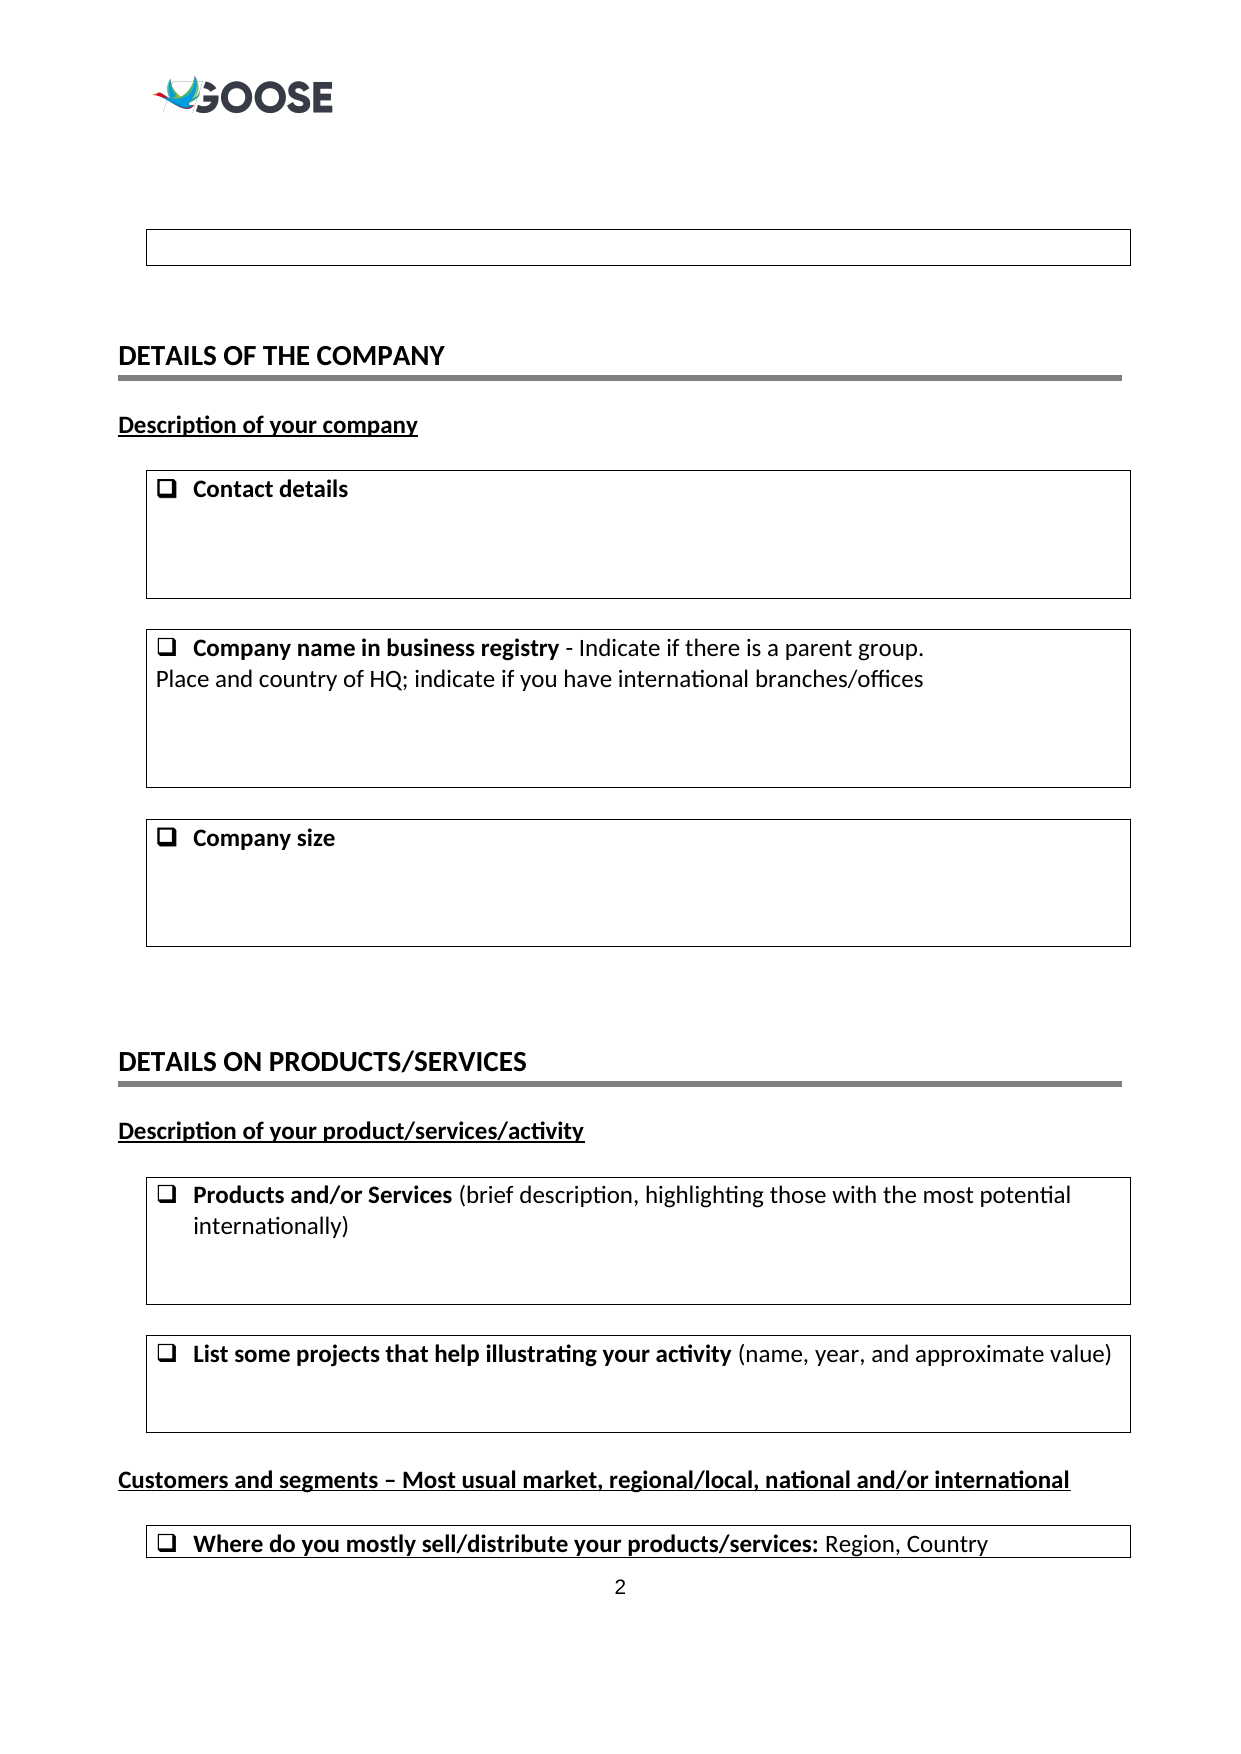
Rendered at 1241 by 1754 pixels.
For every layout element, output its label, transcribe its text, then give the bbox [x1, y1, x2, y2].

text DETAILS ON PRODUCTS/SERVICES [118, 1043, 1122, 1081]
text Description of your product/services/activity [118, 1116, 1122, 1146]
list Products and/or Services (brief description, highlighting those with the most potential internationally) [147, 1178, 1130, 1241]
list Contact details [147, 471, 1130, 504]
text Place and country of HQ; indicate if you have international branches/offices [147, 660, 1130, 693]
text Customers and segments – Most usual market, regional/local, national and/or international [118, 1464, 1122, 1494]
text DETAILS OF THE COMPANY [118, 337, 1122, 375]
text Description of your company [118, 409, 1122, 440]
list List some projects that help illustrating your activity (name, year, and approximate value) [147, 1336, 1130, 1369]
list Company name in business registry - Indicate if there is a parent group. [147, 630, 1130, 660]
list Company size [147, 820, 1130, 852]
list Where do you mostly sell/distribute your products/services: Region, Country [147, 1526, 1130, 1557]
picture [118, 59, 367, 130]
